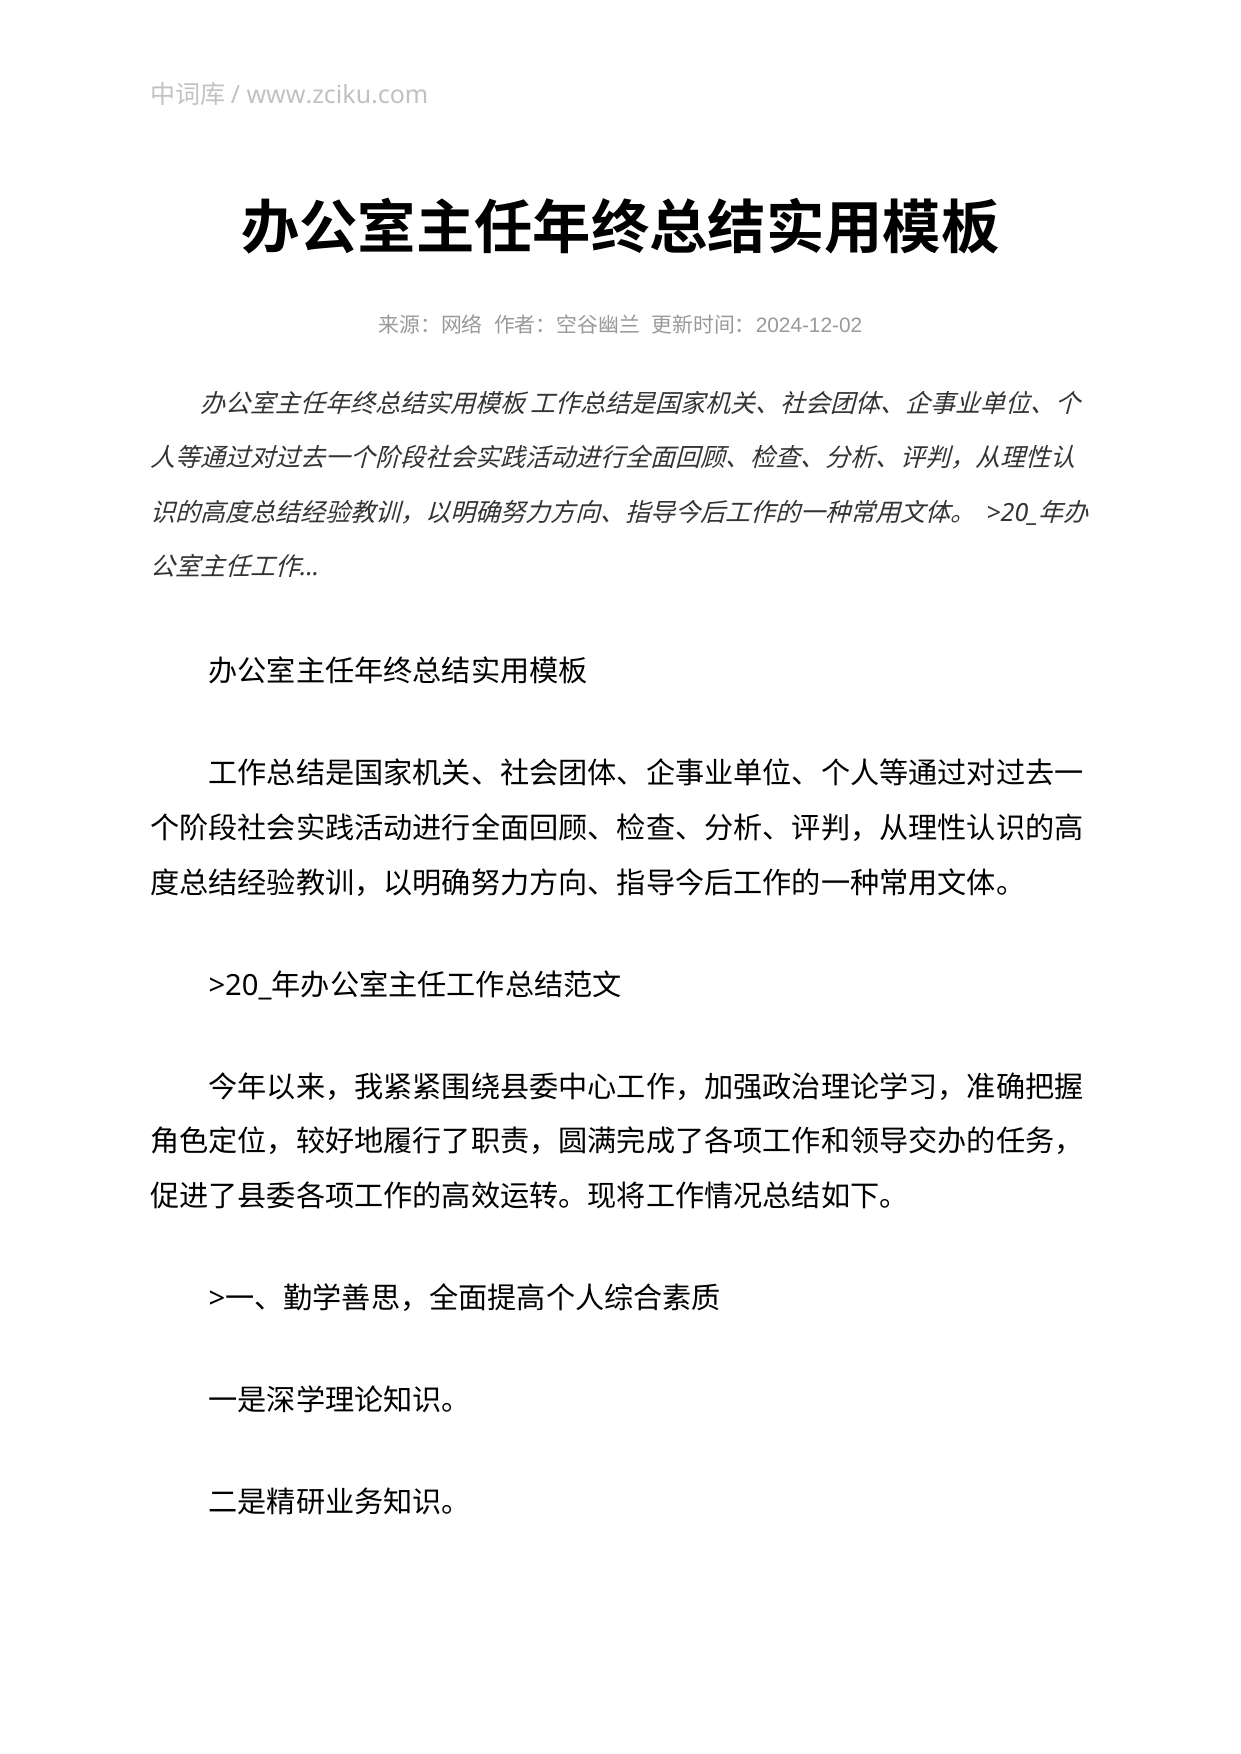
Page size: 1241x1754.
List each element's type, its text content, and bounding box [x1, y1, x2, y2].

text >20_年办公室主任工作总结范文 [150, 961, 1090, 1003]
text 办公室主任年终总结实用模板 工作总结是国家机关、社会团体、企事业单位、个人等通过对过去一个阶段社会实践活动进行全面回顾、检查、分析、评判，从理性认识的高度总结经验教训，以明确努力方向、指导今后工作的一种常用文体。 >20_年办公室主任工作... [150, 383, 1090, 583]
text 办公室主任年终总结实用模板 [150, 648, 1090, 690]
text 工作总结是国家机关、社会团体、企事业单位、个人等通过对过去一个阶段社会实践活动进行全面回顾、检查、分析、评判，从理性认识的高度总结经验教训，以明确努力方向、指导今后工作的一种常用文体。 [150, 749, 1090, 902]
text 一是深学理论知识。 [150, 1377, 1090, 1419]
subtitle 办公室主任年终总结实用模板 [150, 181, 1090, 266]
text 来源：网络 作者：空谷幽兰 更新时间：2024-12-02 [150, 313, 1090, 337]
text >一、勤学善思，全面提高个人综合素质 [150, 1275, 1090, 1317]
text 今年以来，我紧紧围绕县委中心工作，加强政治理论学习，准确把握角色定位，较好地履行了职责，圆满完成了各项工作和领导交办的任务，促进了县委各项工作的高效运转。现将工作情况总结如下。 [150, 1063, 1090, 1215]
text 二是精研业务知识。 [150, 1478, 1090, 1521]
